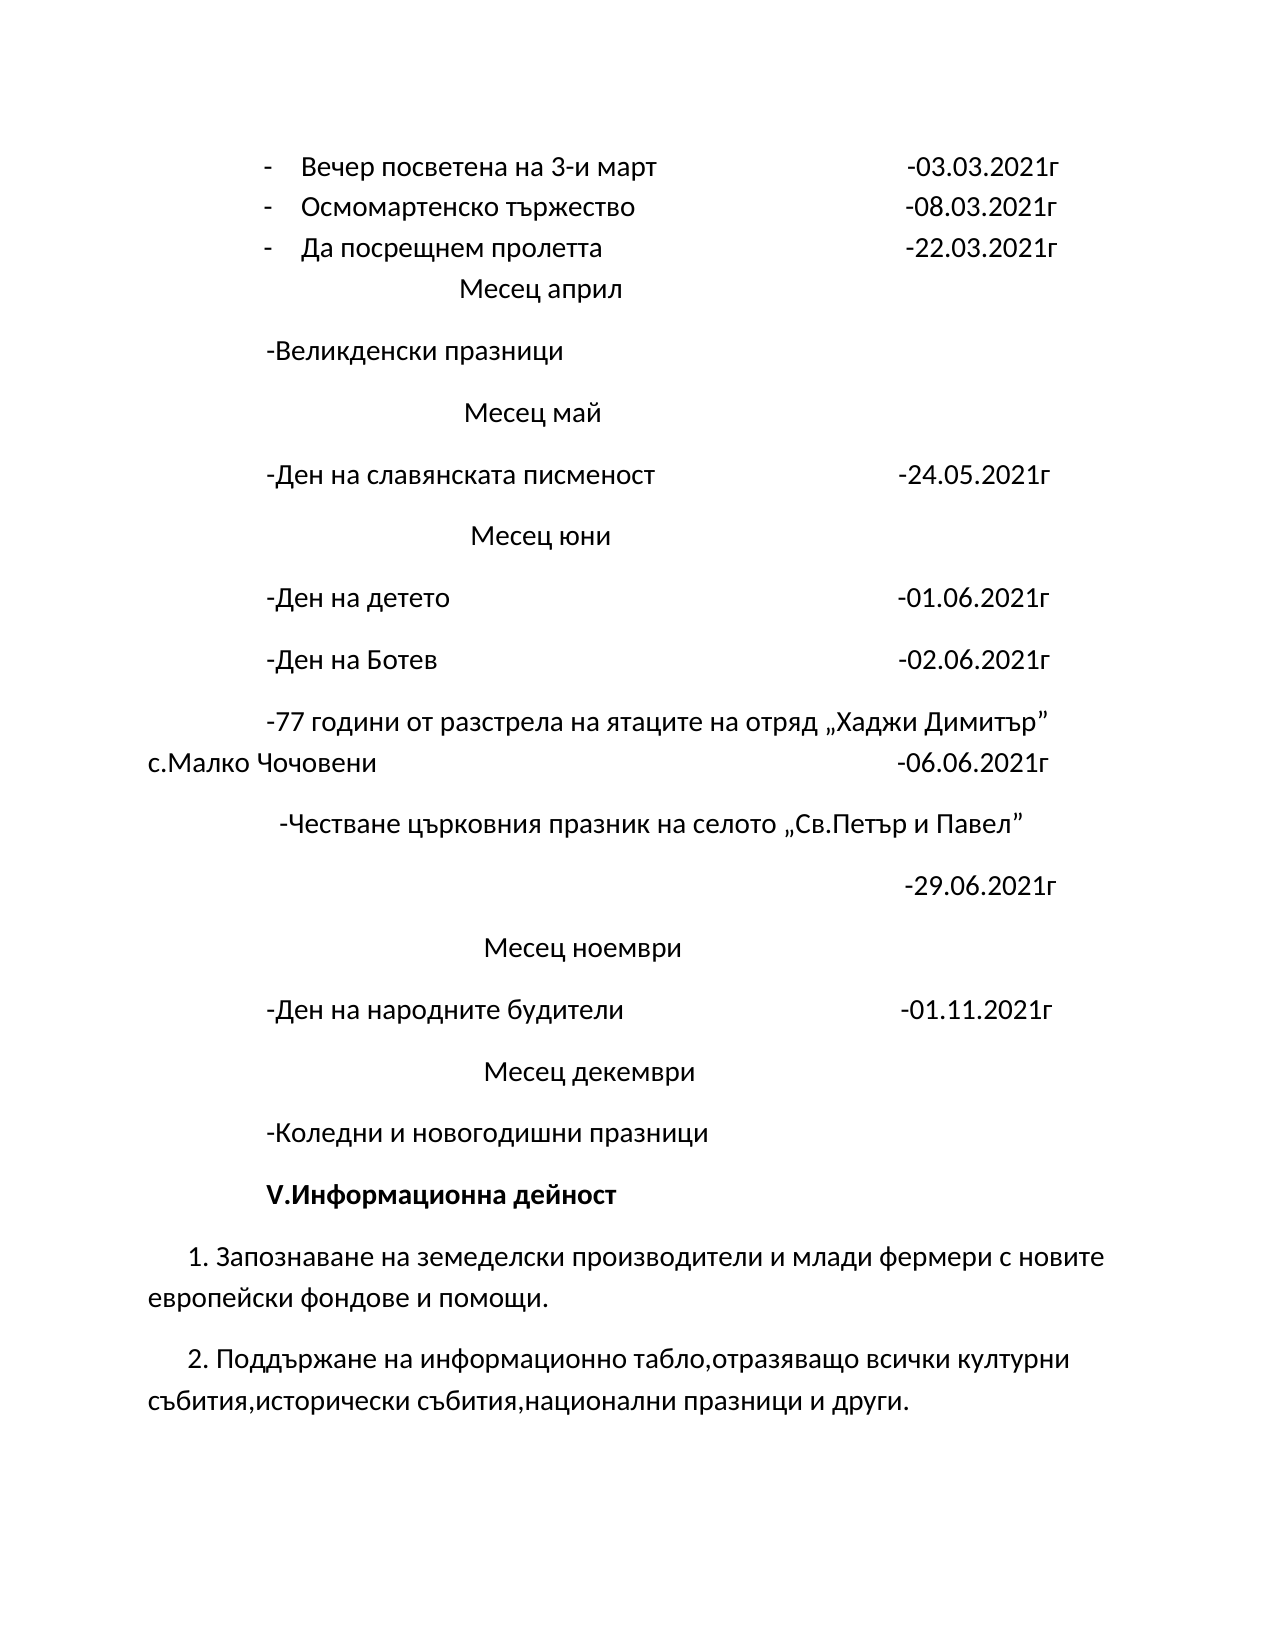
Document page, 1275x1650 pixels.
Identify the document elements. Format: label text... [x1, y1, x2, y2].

text -Великденски празници [148, 332, 1127, 368]
text Месец май [148, 394, 1127, 429]
text 2. Поддържане на информационно табло,отразяващо всички културни събития,исторически събития,национални празници и други. [148, 1341, 1127, 1417]
text -Ден на детето -01.06.2021г [148, 579, 1127, 615]
text -Ден на Ботев -02.06.2021г [148, 641, 1127, 677]
list Месец април [301, 270, 1127, 306]
text -Ден на народните будители -01.11.2021г [148, 991, 1127, 1026]
list Да посрещнем пролетта -22.03.2021г [263, 229, 1127, 265]
text -29.06.2021г [148, 867, 1127, 903]
text -Честване църковния празник на селото „Св.Петър и Павел” [148, 806, 1127, 841]
text 1. Запознаване на земеделски производители и млади фермери с новите европейски фондове и помощи. [148, 1238, 1127, 1314]
list Осмомартенско тържество -08.03.2021г [263, 188, 1127, 224]
text -Коледни и новогодишни празници [148, 1114, 1127, 1150]
text -77 години от разстрела на ятаците на отряд „Хаджи Димитър” с.Малко Чочовени -06.06.2021г [148, 703, 1127, 779]
text Месец декември [148, 1053, 1127, 1088]
list Вечер посветена на 3-и март -03.03.2021г [263, 148, 1127, 183]
text V.Информационна дейност [148, 1176, 1127, 1212]
text Месец ноември [148, 929, 1127, 965]
text -Ден на славянската писменост -24.05.2021г [148, 456, 1127, 491]
text Месец юни [148, 517, 1127, 553]
